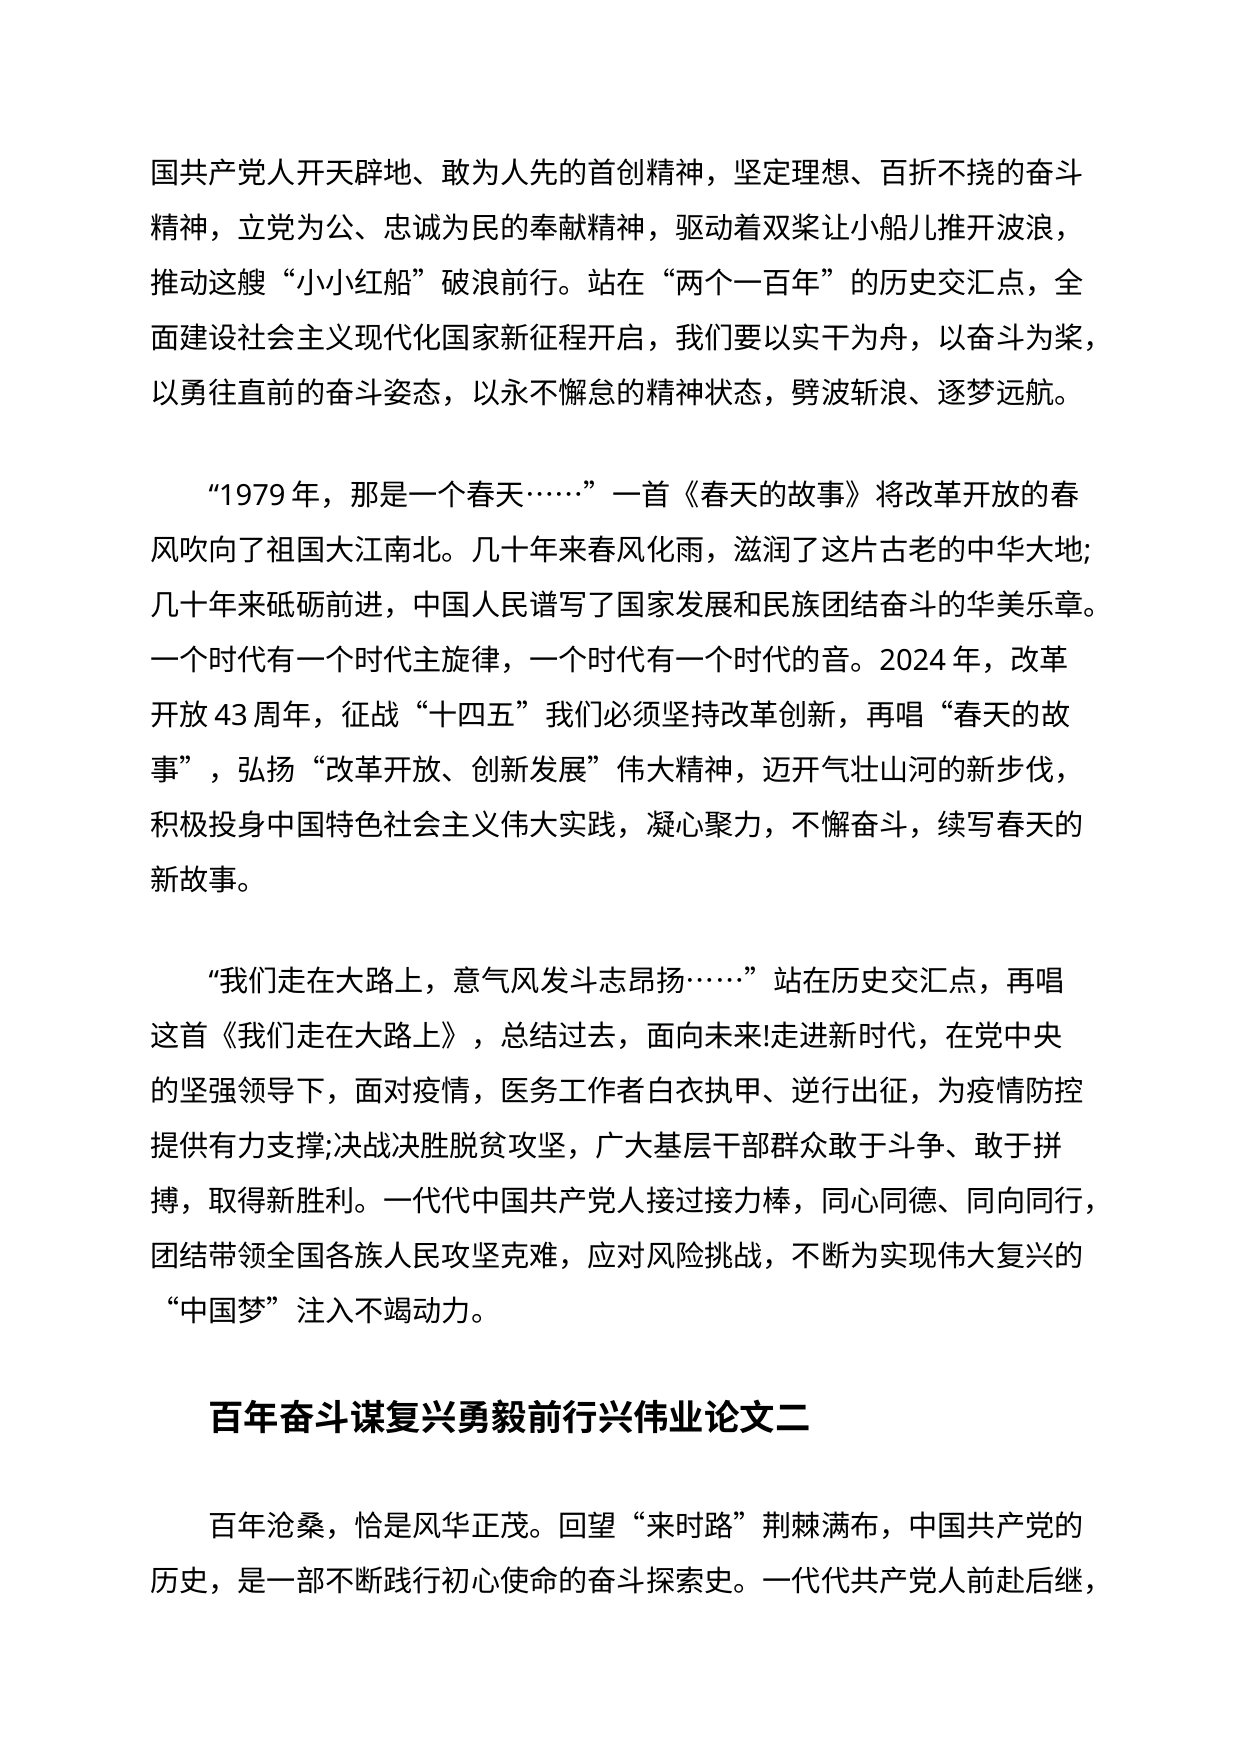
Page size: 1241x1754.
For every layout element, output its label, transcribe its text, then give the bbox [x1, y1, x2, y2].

text “我们走在大路上，意气风发斗志昂扬……”站在历史交汇点，再唱这首《我们走在大路上》，总结过去，面向未来!走进新时代，在党中央的坚强领导下，面对疫情，医务工作者白衣执甲、逆行出征，为疫情防控提供有力支撑;决战决胜脱贫攻坚，广大基层干部群众敢于斗争、敢于拼搏，取得新胜利。一代代中国共产党人接过接力棒，同心同德、同向同行，团结带领全国各族人民攻坚克难，应对风险挑战，不断为实现伟大复兴的“中国梦”注入不竭动力。 [150, 958, 1090, 1330]
text “1979年，那是一个春天……”一首《春天的故事》将改革开放的春风吹向了祖国大江南北。几十年来春风化雨，滋润了这片古老的中华大地;几十年来砥砺前进，中国人民谱写了国家发展和民族团结奋斗的华美乐章。一个时代有一个时代主旋律，一个时代有一个时代的音。2024年，改革开放43周年，征战“十四五”我们必须坚持改革创新，再唱“春天的故事”，弘扬“改革开放、创新发展”伟大精神，迈开气壮山河的新步伐，积极投身中国特色社会主义伟大实践，凝心聚力，不懈奋斗，续写春天的新故事。 [150, 471, 1090, 898]
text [150, 150, 1090, 412]
text 百年奋斗谋复兴勇毅前行兴伟业论文二 [150, 1389, 1090, 1441]
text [150, 1503, 1090, 1600]
